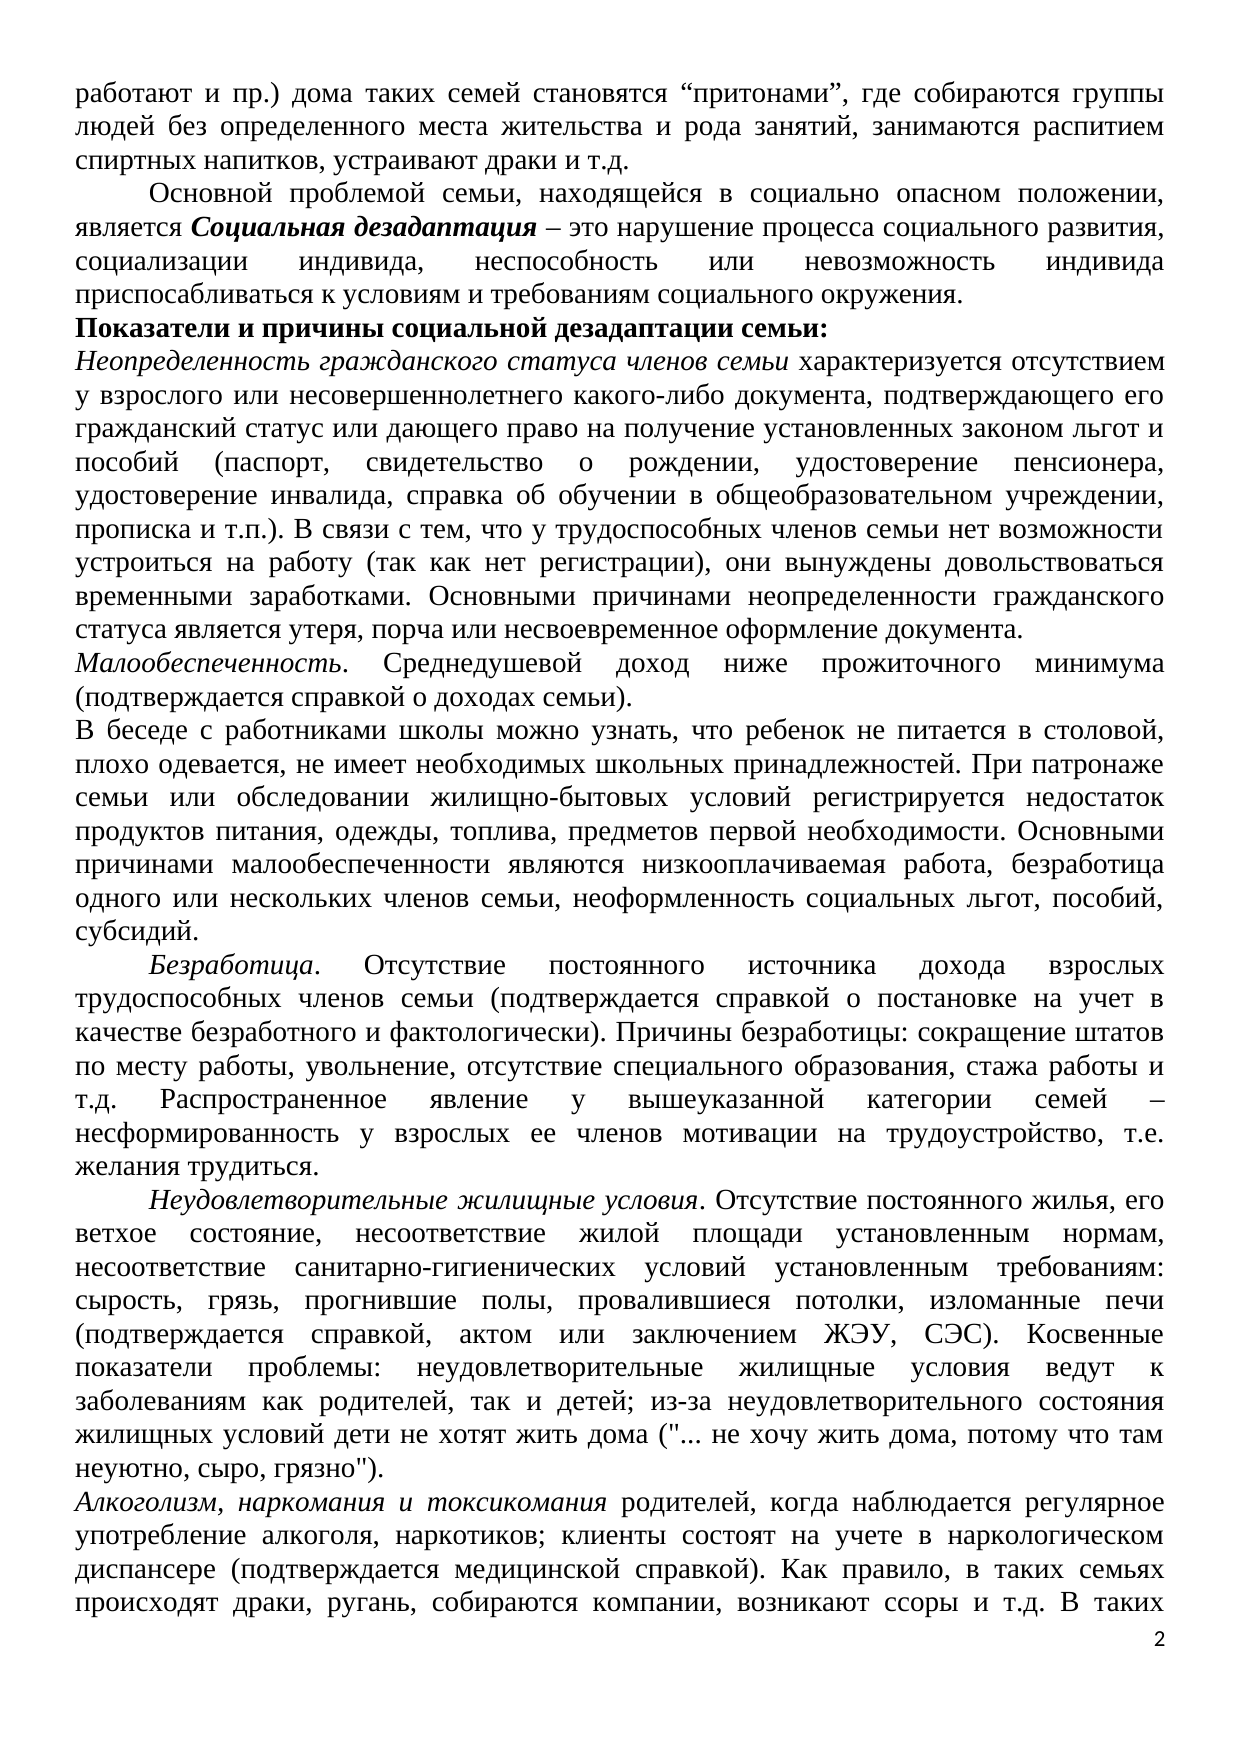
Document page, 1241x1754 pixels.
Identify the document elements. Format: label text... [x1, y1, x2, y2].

text Безработица. Отсутствие постоянного источника дохода взрослых трудоспособных членов семьи (подтверждается справкой о постановке на учет в качестве безработного и фактологически). Причины безработицы: сокращение штатов по месту работы, увольнение, отсутствие специального образования, стажа работы и т.д. Распространенное явление у вышеуказанной категории семей – несформированность у взрослых ее членов мотивации на трудоустройство, т.е. желания трудиться. [75, 947, 1165, 1182]
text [75, 75, 1165, 176]
text Неудовлетворительные жилищные условия. Отсутствие постоянного жилья, его ветхое состояние, несоответствие жилой площади установленным нормам, несоответствие санитарно-гигиенических условий установленным требованиям: сырость, грязь, прогнившие полы, провалившиеся потолки, изломанные печи (подтверждается справкой, актом или заключением ЖЭУ, СЭС). Косвенные показатели проблемы: неудовлетворительные жилищные условия ведут к заболеваниям как родителей, так и детей; из-за неудовлетворительного состояния жилищных условий дети не хотят жить дома ("... не хочу жить дома, потому что там неуютно, сыро, грязно"). [75, 1182, 1165, 1484]
text Основной проблемой семьи, находящейся в социально опасном положении, является Социальная дезадаптация – это нарушение процесса социального развития, социализации индивида, неспособность или невозможность индивида приспосабливаться к условиям и требованиям социального окружения. [75, 176, 1165, 310]
text Неопределенность гражданского статуса членов семьи характеризуется отсутствием у взрослого или несовершеннолетнего какого-либо документа, подтверждающего его гражданский статус или дающего право на получение установленных законом льгот и пособий (паспорт, свидетельство о рождении, удостоверение пенсионера, удостоверение инвалида, справка об обучении в общеобразовательном учреждении, прописка и т.п.). В связи с тем, что у трудоспособных членов семьи нет возможности устроиться на работу (так как нет регистрации), они вынуждены довольствоваться временными заработками. Основными причинами неопределенности гражданского статуса является утеря, порча или несвоевременное оформление документа. [75, 343, 1165, 645]
text В беседе с работниками школы можно узнать, что ребенок не питается в столовой, плохо одевается, не имеет необходимых школьных принадлежностей. При патронаже семьи или обследовании жилищно-бытовых условий регистрируется недостаток продуктов питания, одежды, топлива, предметов первой необходимости. Основными причинами малообеспеченности являются низкооплачиваемая работа, безработица одного или нескольких членов семьи, неоформленность социальных льгот, пособий, субсидий. [75, 712, 1165, 947]
text Показатели и причины социальной дезадаптации семьи: [75, 310, 1165, 343]
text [75, 1484, 1165, 1618]
text Малообеспеченность. Среднедушевой доход ниже прожиточного минимума (подтверждается справкой о доходах семьи). [75, 645, 1165, 712]
